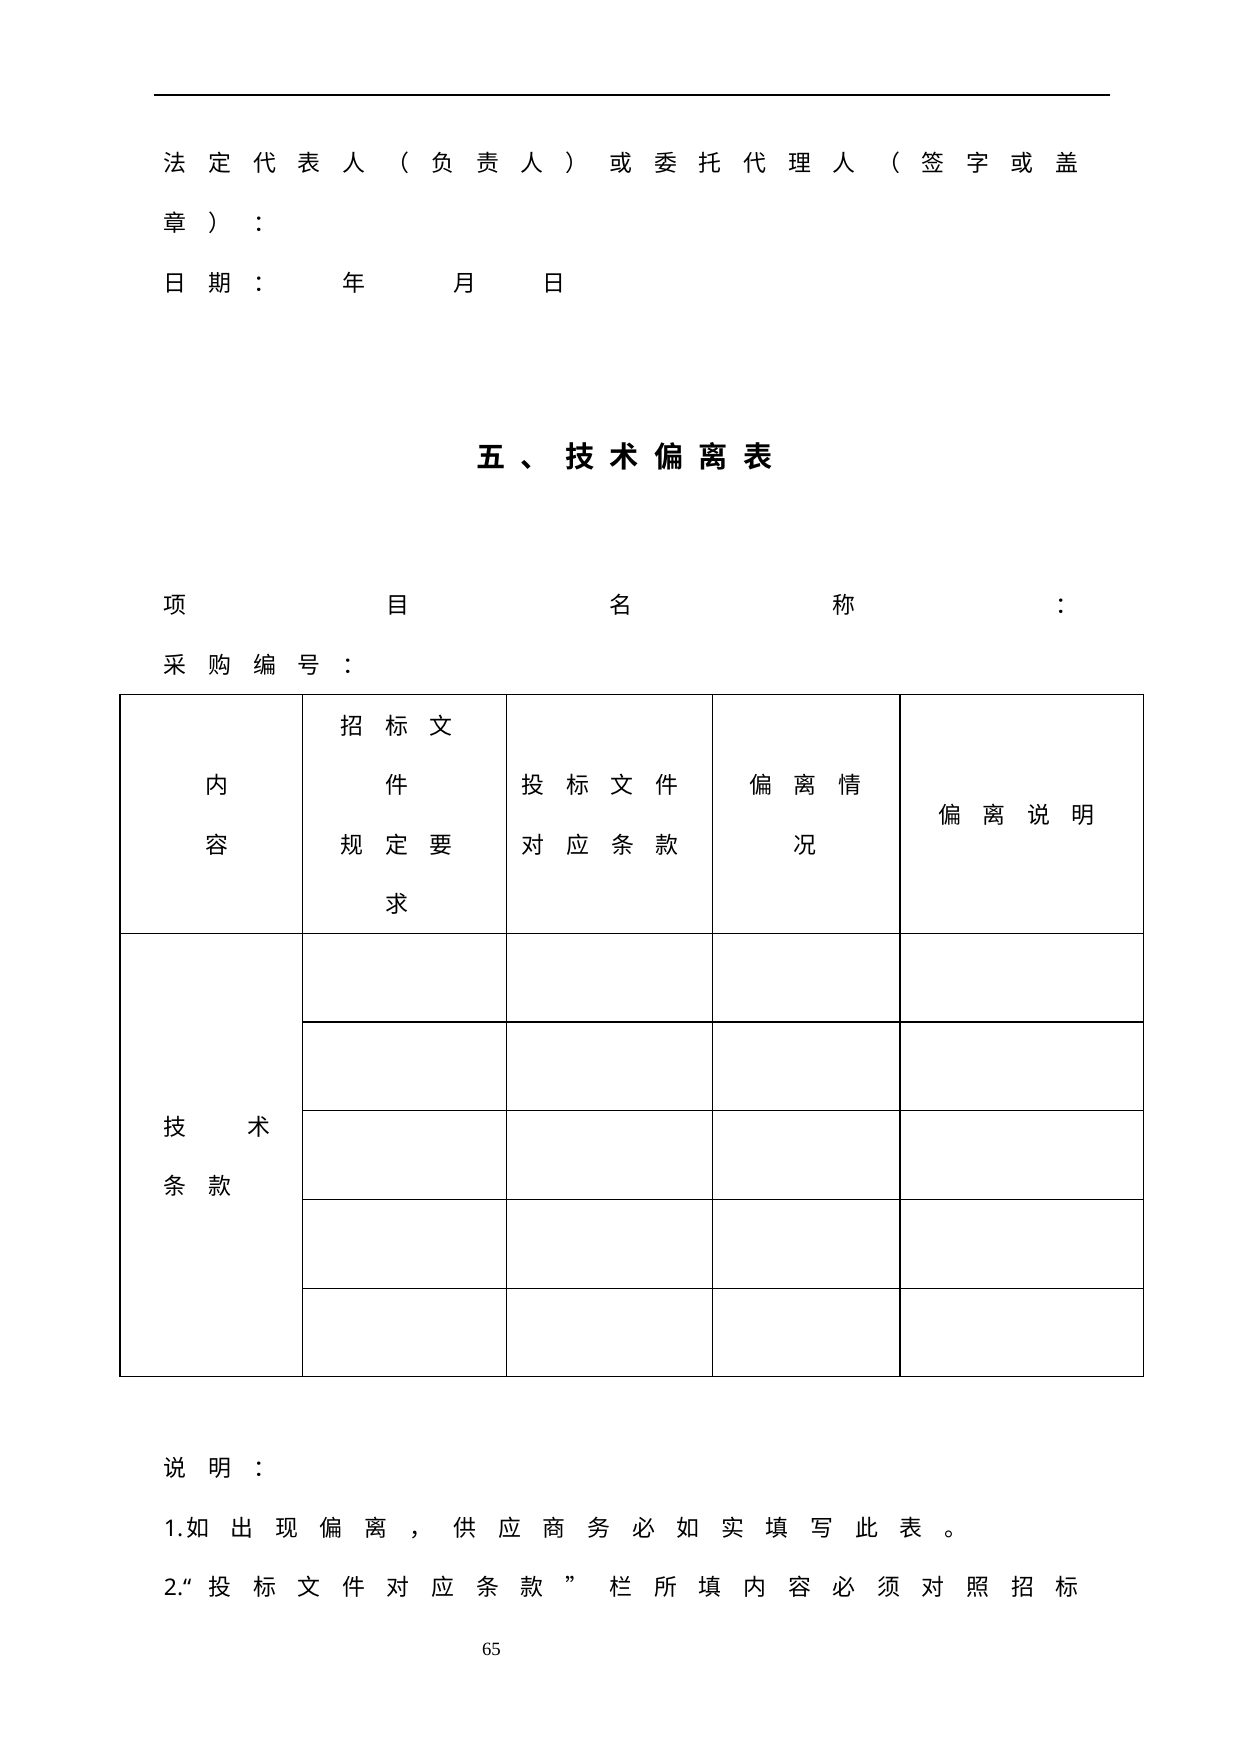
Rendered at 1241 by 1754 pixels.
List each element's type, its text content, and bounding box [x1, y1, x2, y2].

table_cell 技术条款 [121, 934, 302, 1376]
table_cell [713, 1023, 899, 1110]
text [164, 1556, 1100, 1615]
table_cell [901, 1023, 1143, 1110]
table_cell [507, 1289, 712, 1376]
table_cell [303, 1200, 506, 1287]
table_header 内 容 [121, 695, 302, 933]
text 项目名称： 采购编号： [164, 574, 1100, 693]
table_header 偏离说明 [901, 695, 1143, 933]
text 1.如出现偏离，供应商务必如实填写此表。 [164, 1496, 1100, 1556]
table_cell [901, 934, 1143, 1021]
table_header 偏离情况 [713, 695, 899, 933]
table_cell [507, 1023, 712, 1110]
table_cell [507, 934, 712, 1021]
table_cell [713, 1200, 899, 1287]
table_header 投标文件 对应条款 [507, 695, 712, 933]
text 五、技术偏离表 [164, 425, 1100, 485]
table_cell [901, 1289, 1143, 1376]
table_cell [303, 1289, 506, 1376]
table_cell [713, 934, 899, 1021]
table_cell [713, 1111, 899, 1199]
table_header 招标文件 规定要求 [303, 695, 506, 933]
table_cell [507, 1111, 712, 1199]
table_cell [901, 1200, 1143, 1287]
table_cell [713, 1289, 899, 1376]
text 法定代表人（负责人）或委托代理人（签字或盖章）： [164, 132, 1100, 251]
table_cell [303, 1023, 506, 1110]
table_cell [303, 934, 506, 1021]
text 日期： 年 月 日 [164, 251, 1100, 311]
table_cell [507, 1200, 712, 1287]
table_cell [901, 1111, 1143, 1199]
text 说明： [164, 1437, 1100, 1496]
table_cell [303, 1111, 506, 1199]
